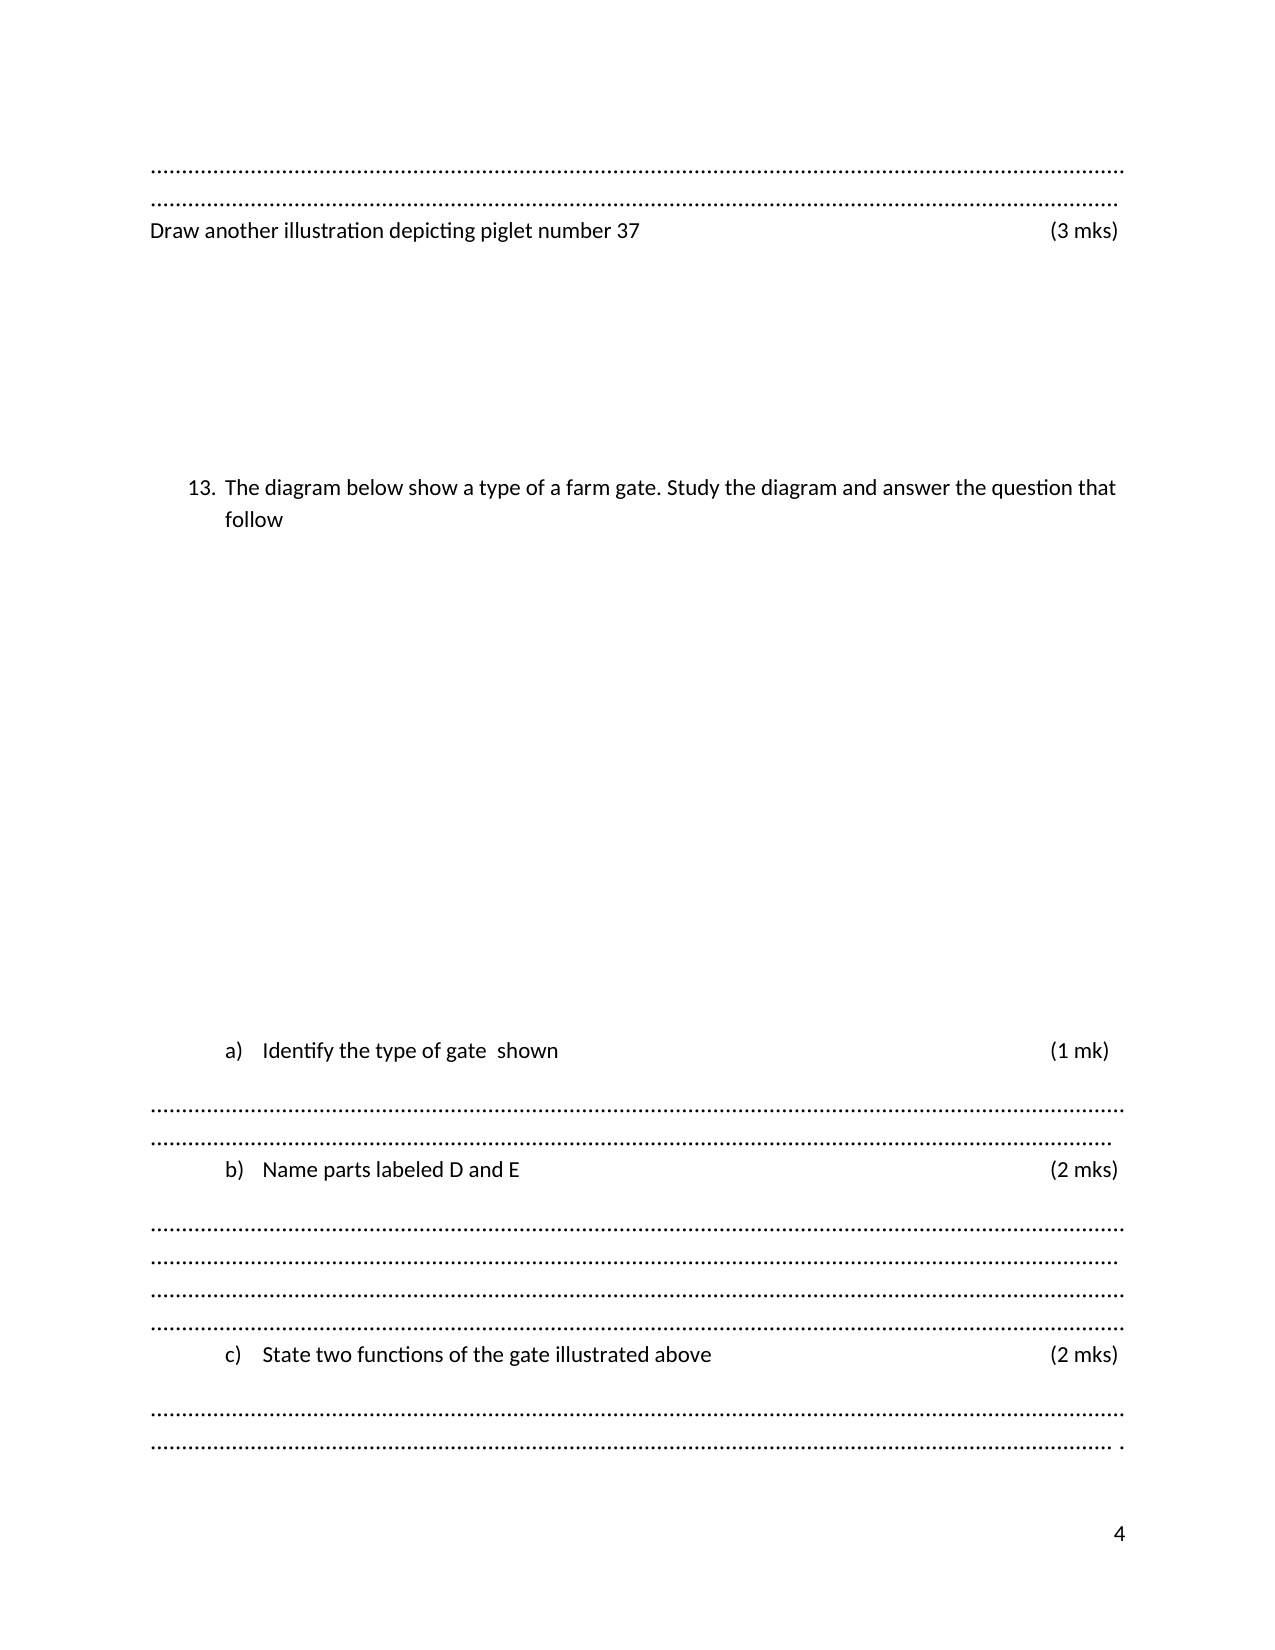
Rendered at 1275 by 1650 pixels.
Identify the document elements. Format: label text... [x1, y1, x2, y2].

list Identify the type of gate shown (1 mk) [225, 1036, 1125, 1064]
list Name parts labeled D and E (2 mks) [225, 1155, 1125, 1183]
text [150, 1393, 1125, 1455]
text ....................................................................................................................................................................................................................................................................................................................... Draw another illustration depicting piglet number 37 (3 mks) [150, 150, 1125, 244]
list The diagram below show a type of a farm gate. Study the diagram and answer the question that follow [187, 473, 1125, 534]
list State two functions of the gate illustrated above (2 mks) [225, 1340, 1125, 1368]
text ...................................................................................................................................................................................................................................................................................................................... [150, 1089, 1125, 1151]
